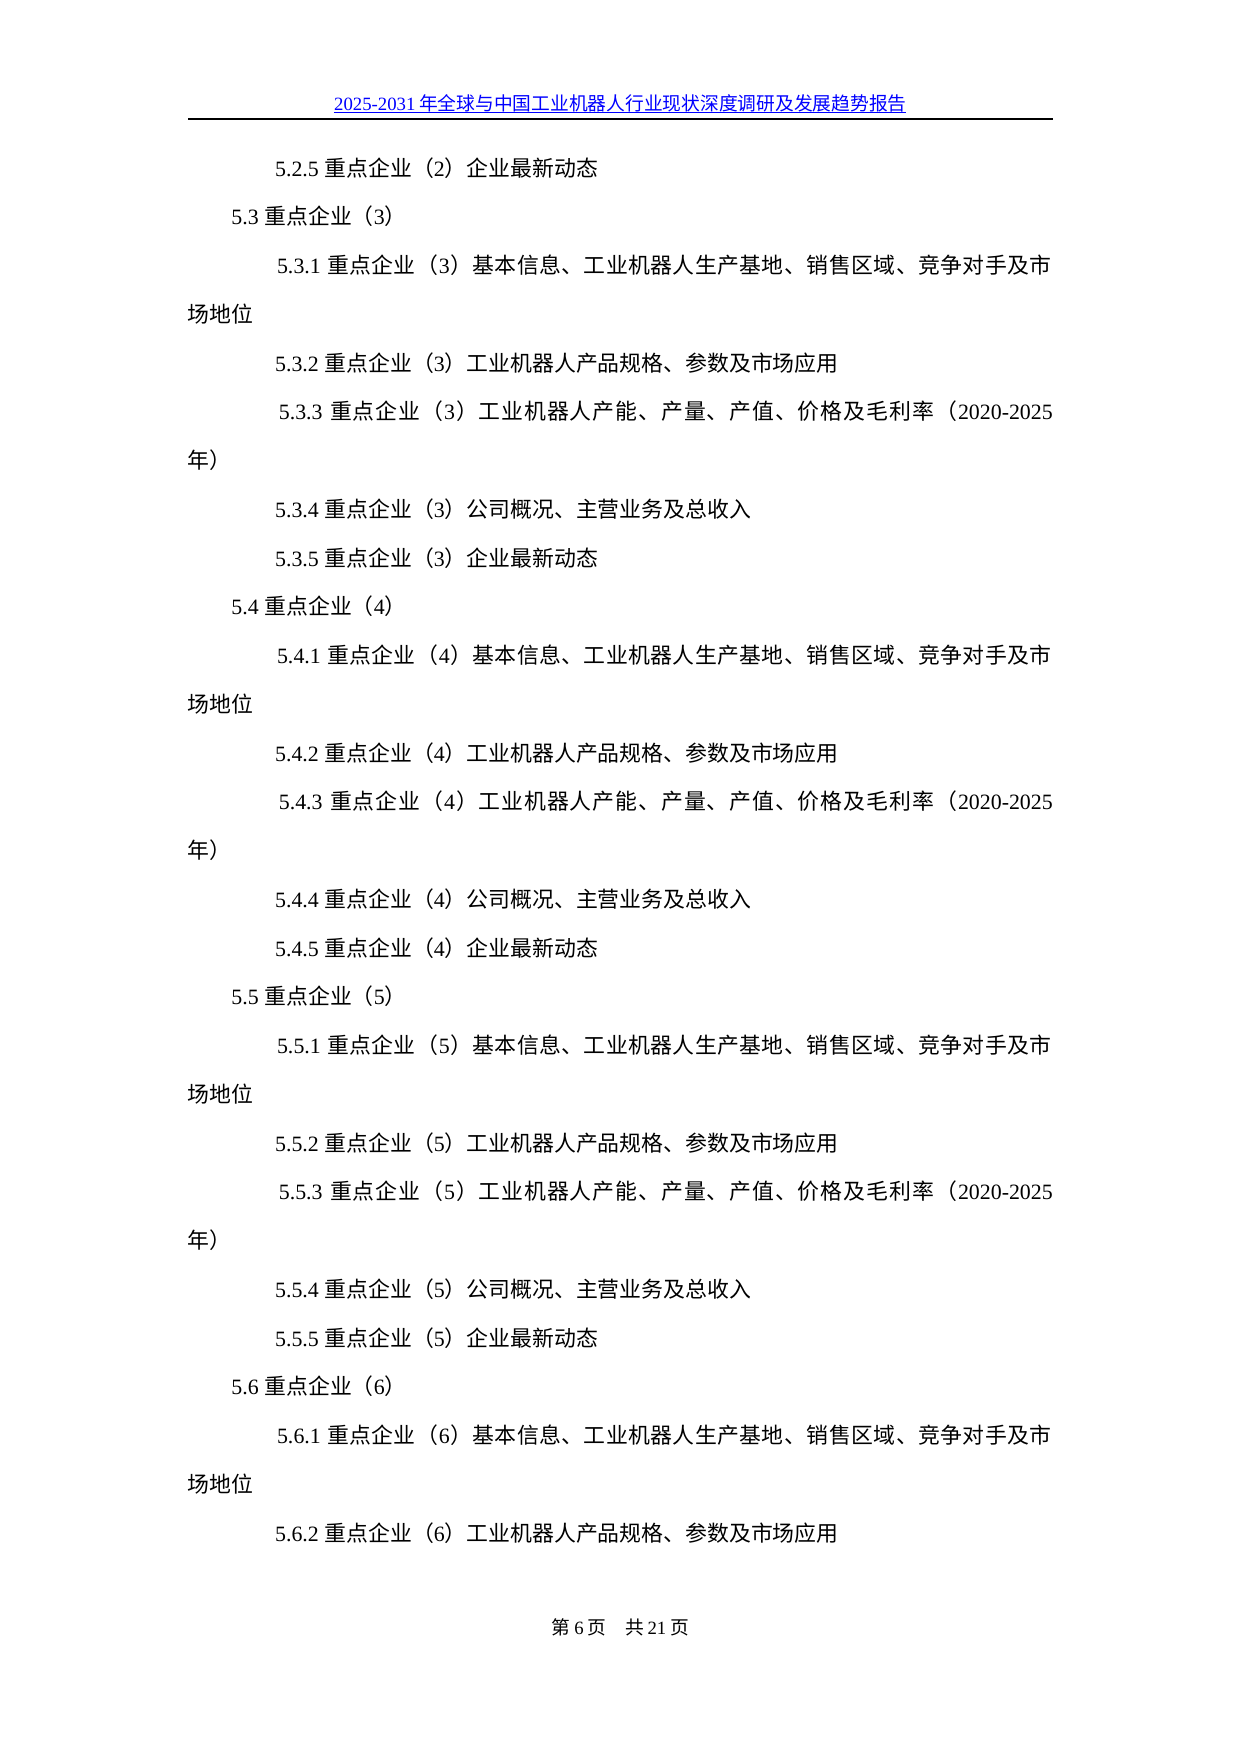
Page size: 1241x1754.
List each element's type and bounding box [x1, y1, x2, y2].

text [187, 150, 1053, 1548]
